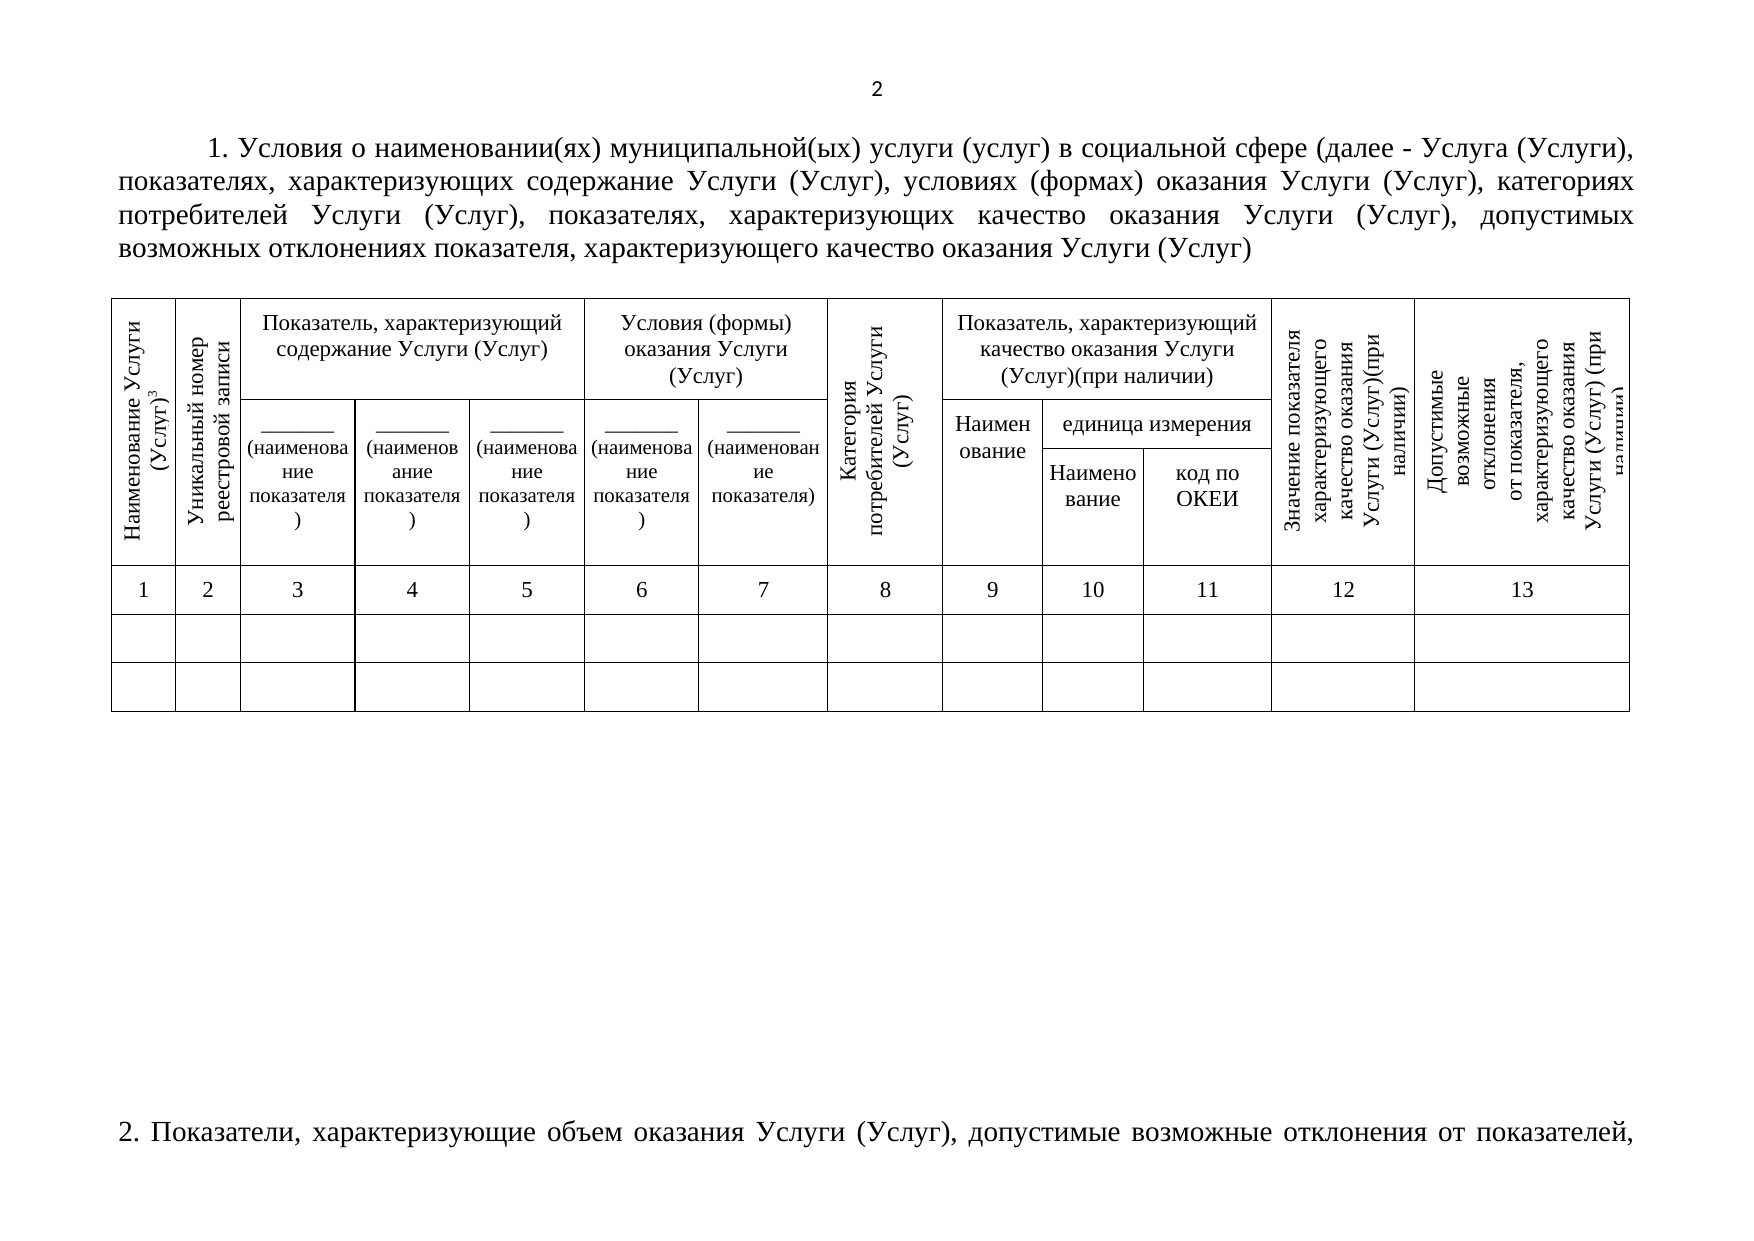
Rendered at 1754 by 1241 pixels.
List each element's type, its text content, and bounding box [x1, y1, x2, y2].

table_cell [470, 663, 584, 711]
table_cell [1043, 663, 1143, 711]
table_header Значение показателя характеризующего качество оказания Услуги (Услуг)(при наличии) [1272, 299, 1414, 565]
table_cell [356, 615, 469, 662]
table_cell [943, 615, 1042, 662]
table_cell [112, 663, 175, 711]
table_cell [828, 663, 942, 711]
table_cell Наименование [1043, 449, 1143, 565]
table_cell [1272, 663, 1414, 711]
table_cell 8 [828, 566, 942, 613]
table_cell 2 [176, 566, 240, 613]
table_cell 6 [585, 566, 698, 613]
table_cell [1415, 663, 1629, 711]
table_cell [1144, 663, 1271, 711]
table_cell [1043, 615, 1143, 662]
table_header Показатель, характеризующий качество оказания Услуги (Услуг)(при наличии) [943, 299, 1271, 399]
table_cell 4 [356, 566, 469, 613]
table_cell [176, 615, 240, 662]
table_cell [1144, 615, 1271, 662]
table_header Уникальный номер реестровой записи [176, 299, 240, 565]
table_cell 5 [470, 566, 584, 613]
table_cell 12 [1272, 566, 1414, 613]
table_cell [241, 663, 354, 711]
table_header Категория потребителей Услуги (Услуг) [828, 299, 942, 565]
table_cell 11 [1144, 566, 1271, 613]
table_cell [112, 615, 175, 662]
table_cell _______ (наименование показателя) [470, 400, 584, 565]
table_cell [1272, 615, 1414, 662]
table_cell [176, 663, 240, 711]
table_cell Наименование [943, 400, 1042, 565]
table_cell 13 [1415, 566, 1629, 613]
table_cell единица измерения [1043, 400, 1271, 447]
table_cell [699, 663, 827, 711]
table_header Условия (формы) оказания Услуги (Услуг) [585, 299, 827, 399]
table_header Допустимые возможные отклонения от показателя, характеризующего качество оказания Услуги (Услуг) (при наличии) [1415, 299, 1629, 565]
table_cell [356, 663, 469, 711]
table_cell [943, 663, 1042, 711]
table_cell _______ (наименование показателя) [356, 400, 469, 565]
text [118, 1114, 1636, 1148]
table_cell _______ (наименование показателя) [699, 400, 827, 565]
text 1. Условия о наименовании(ях) муниципальной(ых) услуги (услуг) в социальной сфере (далее - Услуга (Услуги), показателях, характеризующих содержание Услуги (Услуг), условиях (формах) оказания Услуги (Услуг), категориях потребителей Услуги (Услуг), показателях, характеризующих качество оказания Услуги (Услуг), допустимых возможных отклонениях показателя, характеризующего качество оказания Услуги (Услуг) [118, 130, 1636, 264]
table_cell 3 [241, 566, 354, 613]
table_cell 10 [1043, 566, 1143, 613]
table_cell [585, 615, 698, 662]
table_cell [828, 615, 942, 662]
table_cell код по ОКЕИ [1144, 449, 1271, 565]
table_cell [470, 615, 584, 662]
table_cell [241, 615, 354, 662]
table_cell [585, 663, 698, 711]
table_cell 9 [943, 566, 1042, 613]
table_cell _______ (наименование показателя) [241, 400, 354, 565]
table_header Наименование Услуги (Услуг)3 [112, 299, 175, 565]
table_cell 7 [699, 566, 827, 613]
table_cell _______ (наименование показателя) [585, 400, 698, 565]
table_header Показатель, характеризующий содержание Услуги (Услуг) [241, 299, 584, 399]
table_cell 1 [112, 566, 175, 613]
table_cell [1415, 615, 1629, 662]
table_cell [699, 615, 827, 662]
